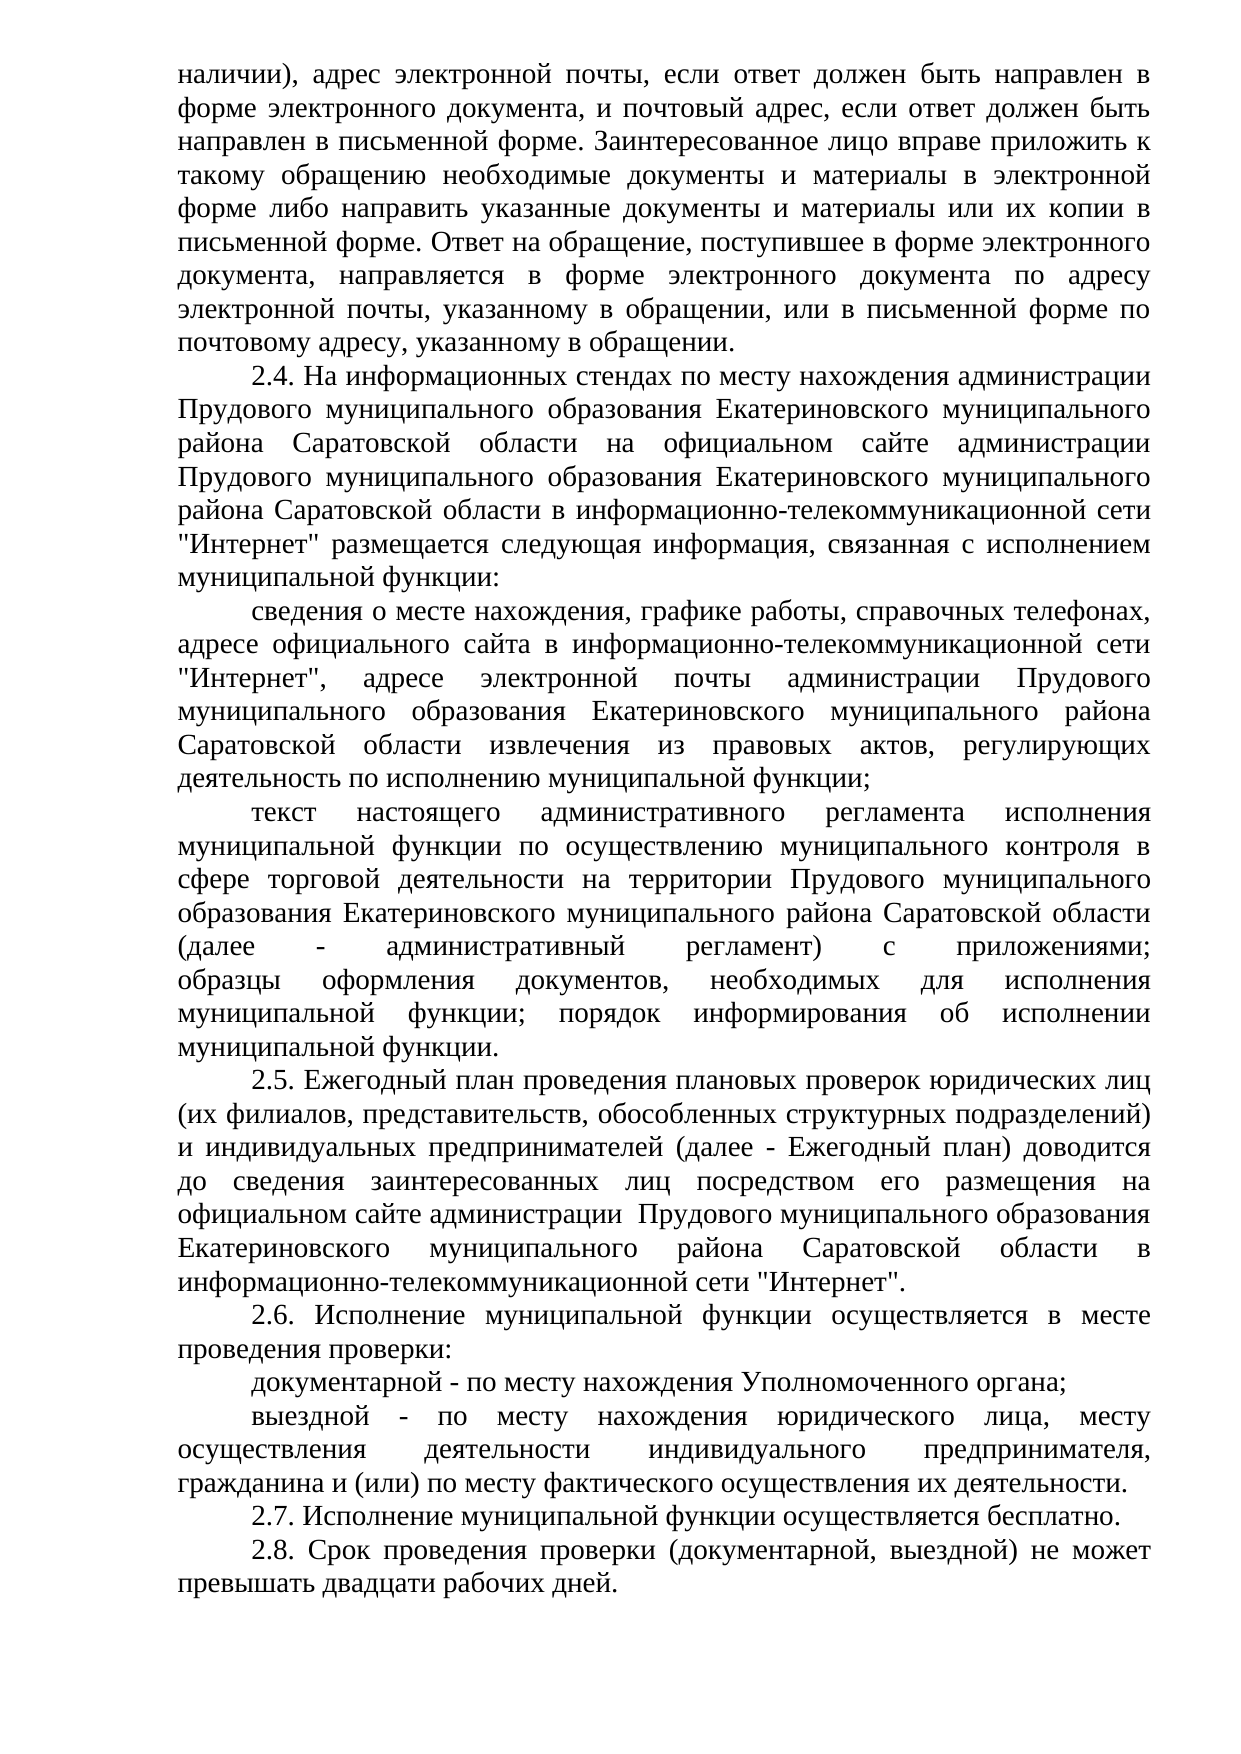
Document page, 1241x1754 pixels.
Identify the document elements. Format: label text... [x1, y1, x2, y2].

text документарной - по месту нахождения Уполномоченного органа; [177, 1364, 1152, 1398]
text 2.6. Исполнение муниципальной функции осуществляется в месте проведения проверки: [177, 1297, 1152, 1364]
text текст настоящего административного регламента исполнения муниципальной функции по осуществлению муниципального контроля в сфере торговой деятельности на территории Прудового муниципального образования Екатериновского муниципального района Саратовской области (далее - административный регламент) с приложениями; образцы оформления документов, необходимых для исполнения муниципальной функции; порядок информирования об исполнении муниципальной функции. [177, 794, 1152, 1062]
text 2.7. Исполнение муниципальной функции осуществляется бесплатно. [177, 1498, 1152, 1532]
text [177, 56, 1152, 358]
text 2.4. На информационных стендах по месту нахождения администрации Прудового муниципального образования Екатериновского муниципального района Саратовской области на официальном сайте администрации Прудового муниципального образования Екатериновского муниципального района Саратовской области в информационно-телекоммуникационной сети "Интернет" размещается следующая информация, связанная с исполнением муниципальной функции: [177, 358, 1152, 593]
text 2.8. Срок проведения проверки (документарной, выездной) не может превышать двадцати рабочих дней. [177, 1532, 1152, 1599]
text 2.5. Ежегодный план проведения плановых проверок юридических лиц (их филиалов, представительств, обособленных структурных подразделений) и индивидуальных предпринимателей (далее - Ежегодный план) доводится до сведения заинтересованных лиц посредством его размещения на официальном сайте администрации Прудового муниципального образования Екатериновского муниципального района Саратовской области в информационно-телекоммуникационной сети "Интернет". [177, 1062, 1152, 1297]
text сведения о месте нахождения, графике работы, справочных телефонах, адресе официального сайта в информационно-телекоммуникационной сети "Интернет", адресе электронной почты администрации Прудового муниципального образования Екатериновского муниципального района Саратовской области извлечения из правовых актов, регулирующих деятельность по исполнению муниципальной функции; [177, 593, 1152, 794]
text выездной - по месту нахождения юридического лица, месту осуществления деятельности индивидуального предпринимателя, гражданина и (или) по месту фактического осуществления их деятельности. [177, 1398, 1152, 1498]
